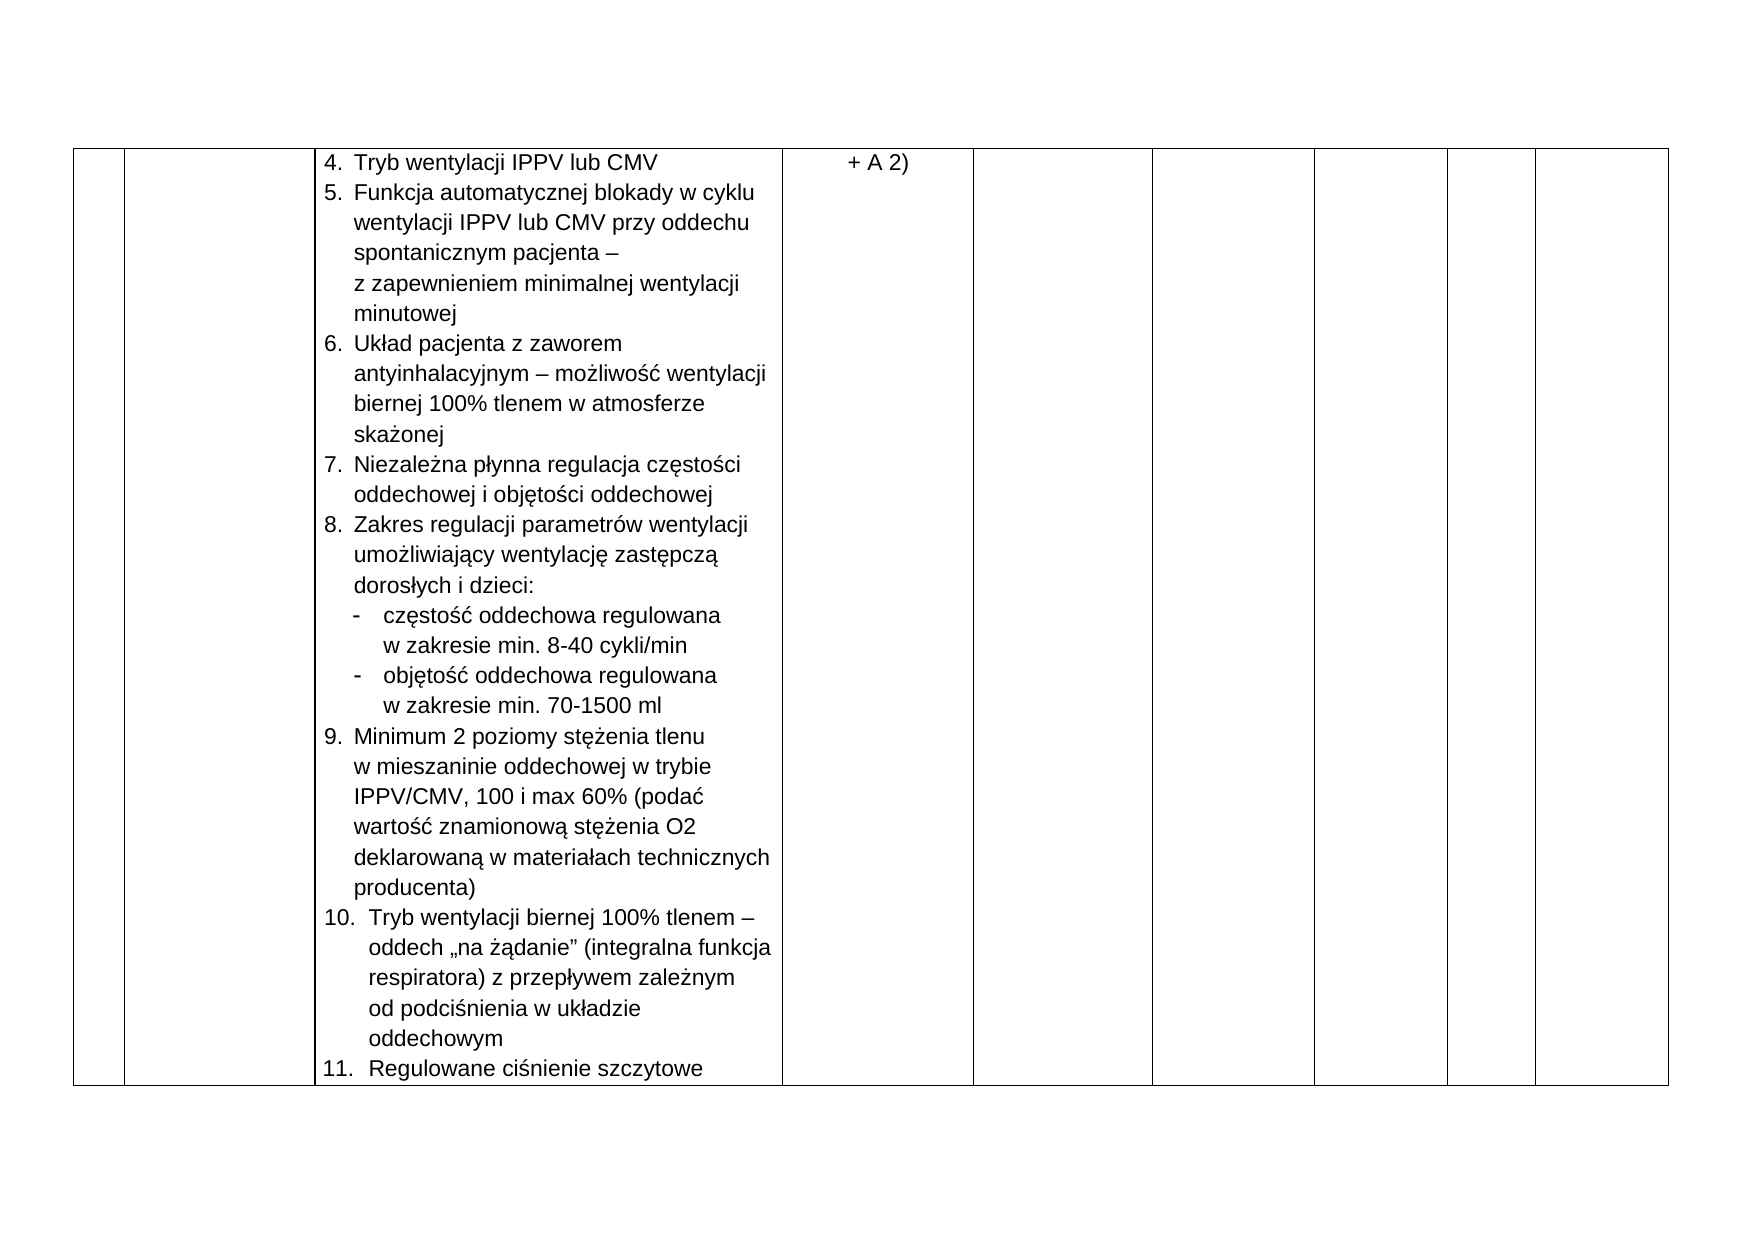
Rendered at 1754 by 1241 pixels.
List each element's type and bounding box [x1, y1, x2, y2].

table_cell [974, 149, 1152, 1085]
table_cell [316, 149, 782, 1085]
table_cell [783, 149, 973, 1085]
